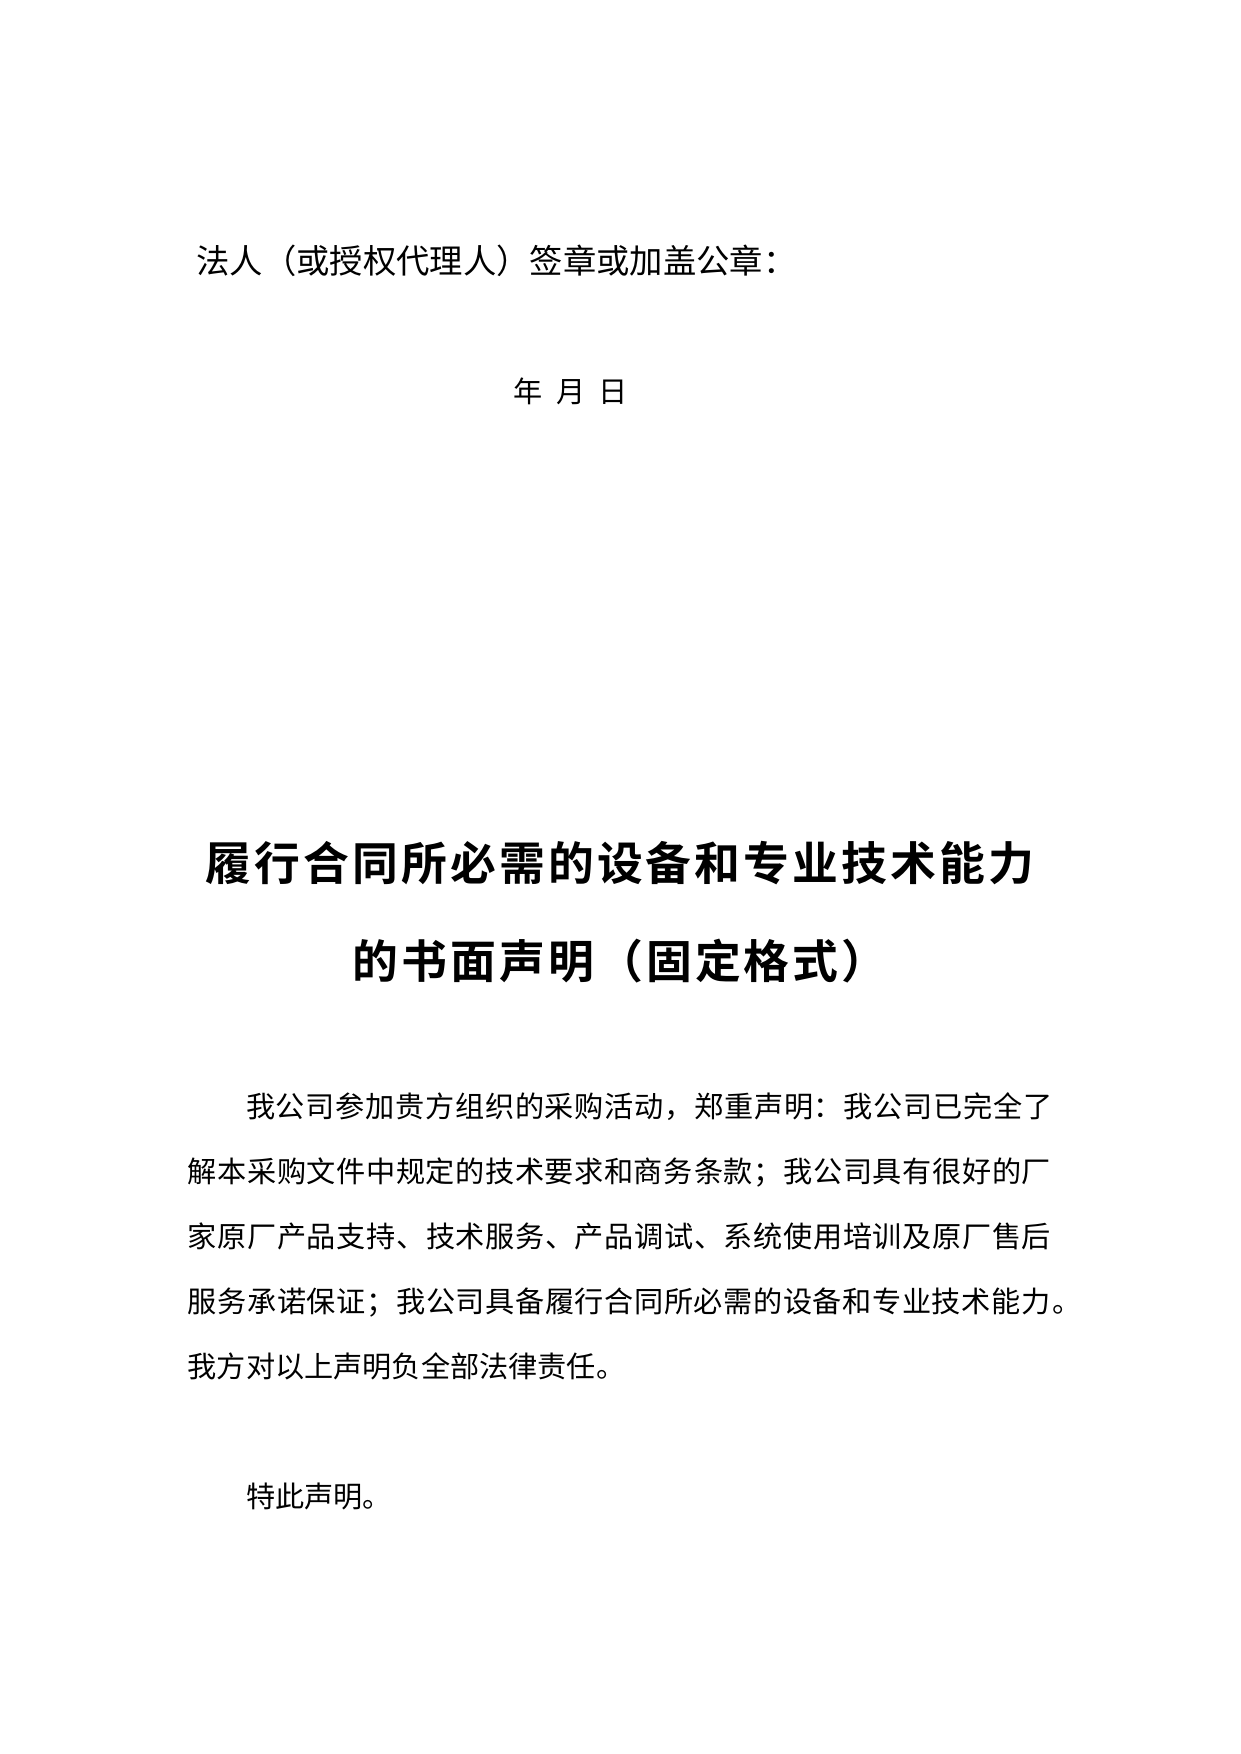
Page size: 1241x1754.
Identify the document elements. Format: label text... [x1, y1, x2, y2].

text 履行合同所必需的设备和专业技术能力的书面声明（固定格式） [187, 812, 1053, 1007]
text 法人（或授权代理人）签章或加盖公章： [187, 227, 1053, 292]
text 年 月 日 [187, 357, 1053, 422]
text 特此声明。 [187, 1462, 1053, 1527]
text 我公司参加贵方组织的采购活动，郑重声明：我公司已完全了解本采购文件中规定的技术要求和商务条款；我公司具有很好的厂家原厂产品支持、技术服务、产品调试、系统使用培训及原厂售后服务承诺保证；我公司具备履行合同所必需的设备和专业技术能力。我方对以上声明负全部法律责任。 [187, 1072, 1053, 1397]
